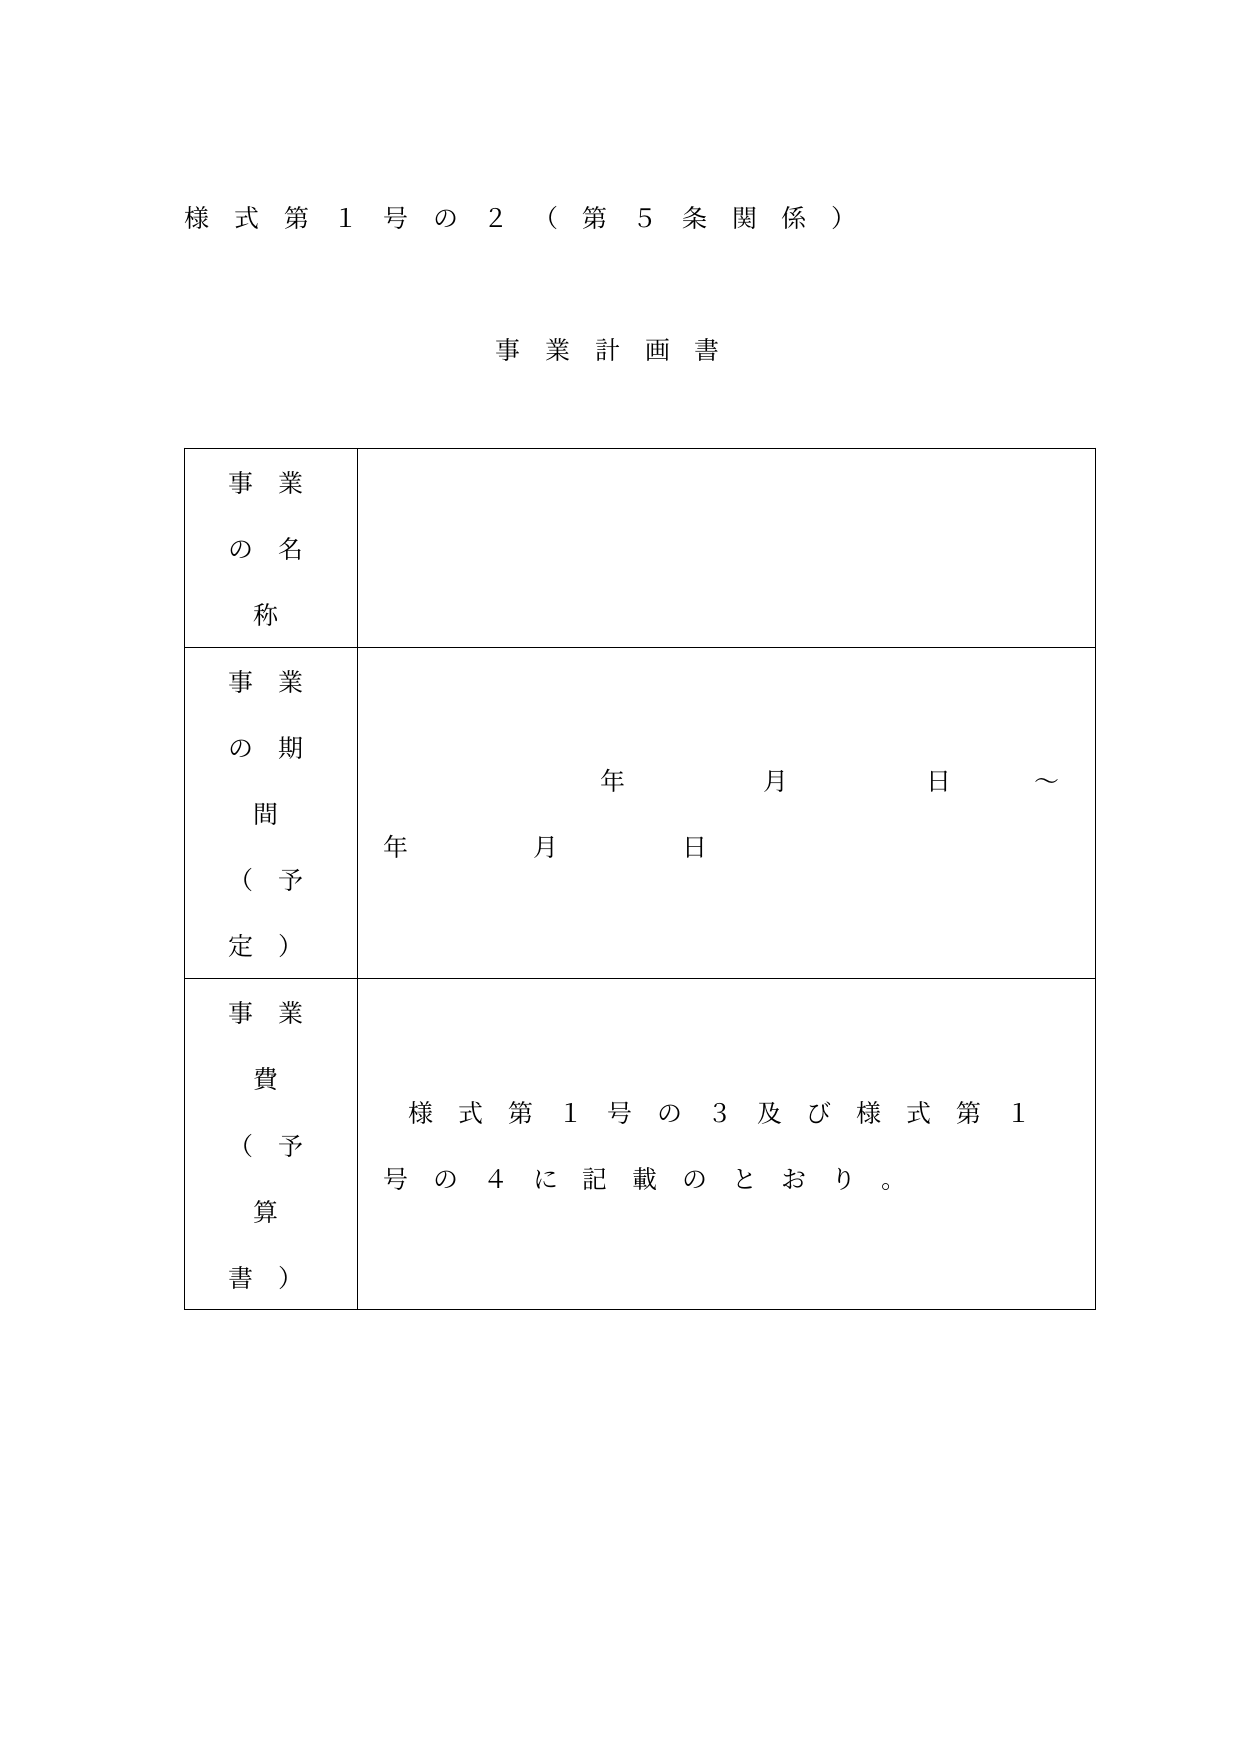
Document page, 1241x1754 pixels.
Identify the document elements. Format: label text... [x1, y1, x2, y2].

table_cell 事業費 （予算書） [185, 979, 357, 1309]
table_header [358, 449, 1095, 647]
text 様式第１号の２（第５条関係） [184, 183, 1056, 249]
table_cell 様式第１号の３及び様式第１号の４に記載のとおり。 [358, 979, 1095, 1309]
table_cell 年 月 日 ～ 年 月 日 [358, 648, 1095, 978]
table_header 事業の名称 [185, 449, 357, 647]
text 事業計画書 [184, 316, 1056, 382]
table_cell 事業の期間 （予定） [185, 648, 357, 978]
